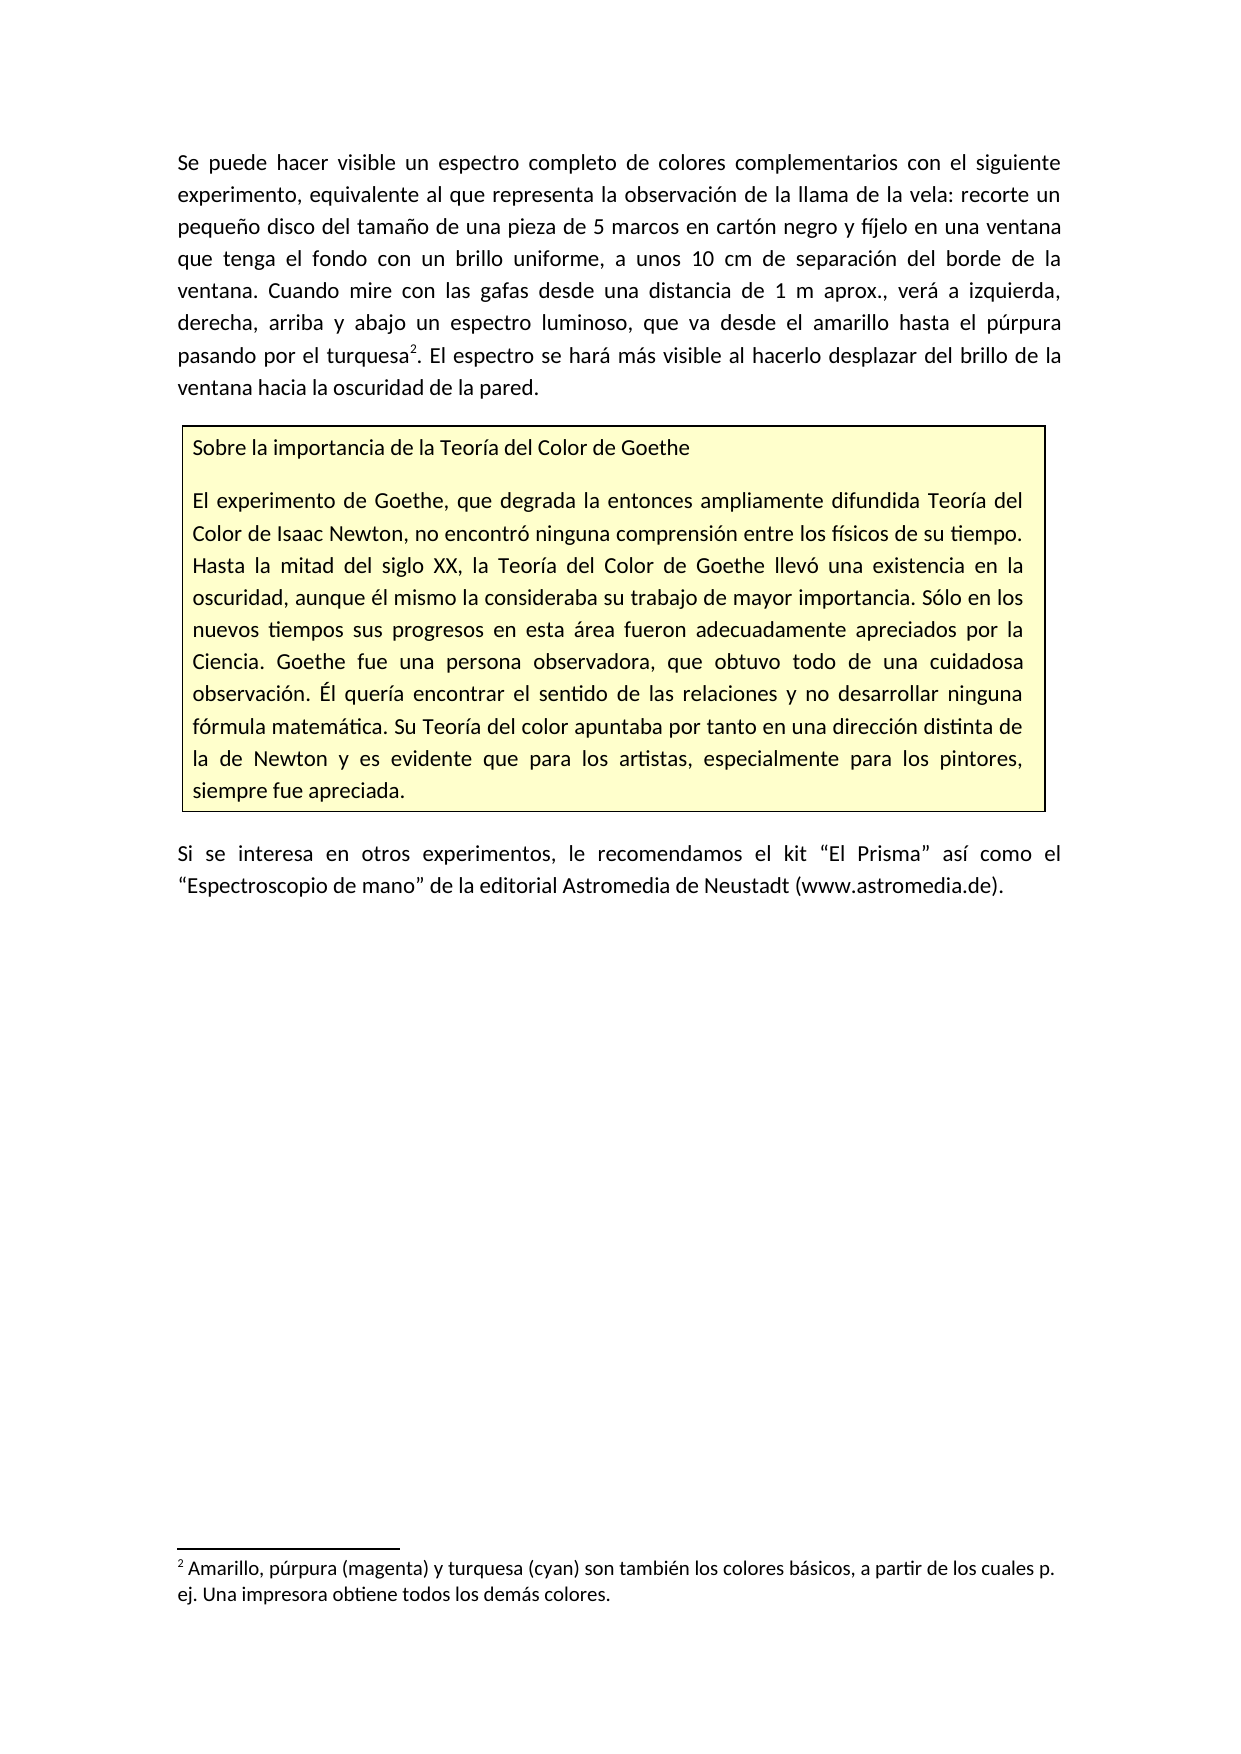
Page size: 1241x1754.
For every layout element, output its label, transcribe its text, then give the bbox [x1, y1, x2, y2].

text Se puede hacer visible un espectro completo de colores complementarios con el siguiente experimento, equivalente al que representa la observación de la llama de la vela: recorte un pequeño disco del tamaño de una pieza de 5 marcos en cartón negro y fíjelo en una ventana que tenga el fondo con un brillo uniforme, a unos 10 cm de separación del borde de la ventana. Cuando mire con las gafas desde una distancia de 1 m aprox., verá a izquierda, derecha, arriba y abajo un espectro luminoso, que va desde el amarillo hasta el púrpura pasando por el turquesa. El espectro se hará más visible al hacerlo desplazar del brillo de la ventana hacia la oscuridad de la pared. [177, 148, 1063, 401]
text Si se interesa en otros experimentos, le recomendamos el kit “El Prisma” así como el “Espectroscopio de mano” de la editorial Astromedia de Neustadt (www.astromedia.de). [177, 839, 1063, 899]
